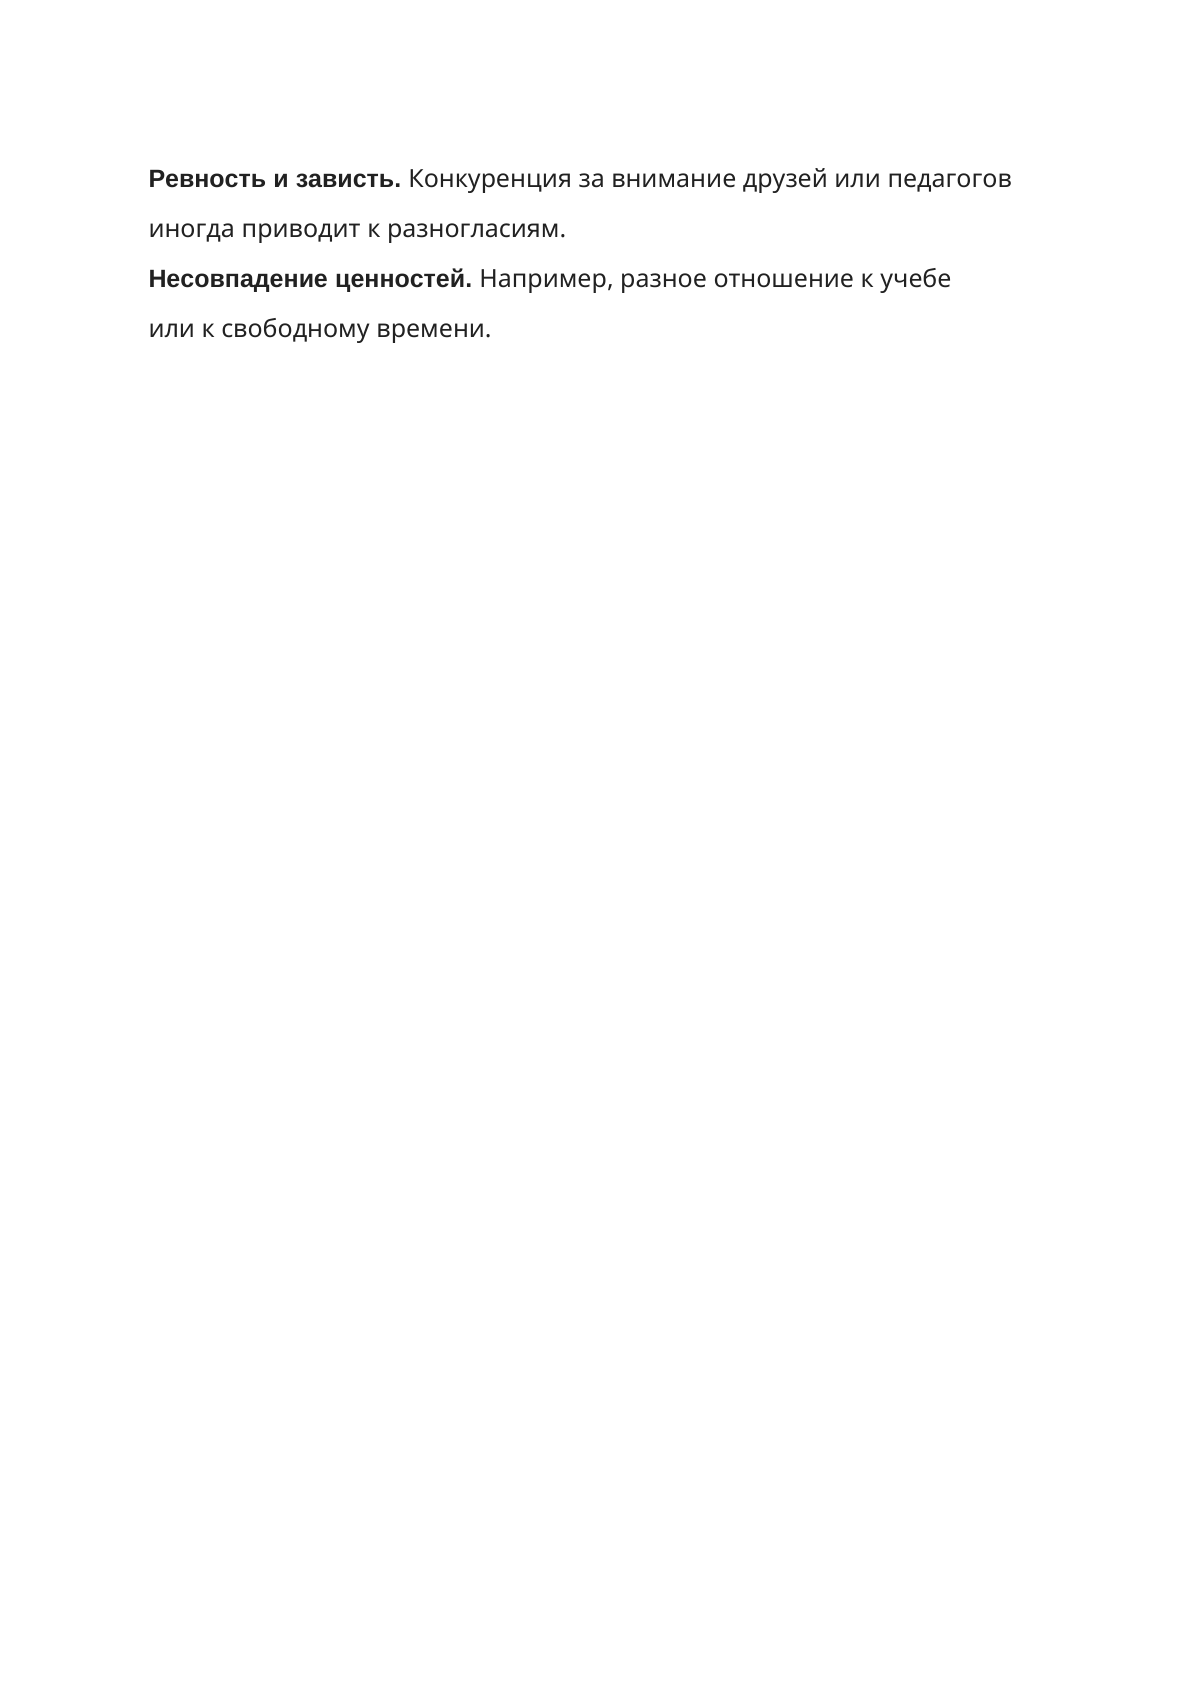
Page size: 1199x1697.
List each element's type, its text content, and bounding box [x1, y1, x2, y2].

text Несовпадение ценностей. Например, разное отношение к учебе или к свободному времени. [148, 260, 986, 344]
text Ревность и зависть. Конкуренция за внимание друзей или педагогов иногда приводит к разногласиям. [148, 160, 1051, 244]
